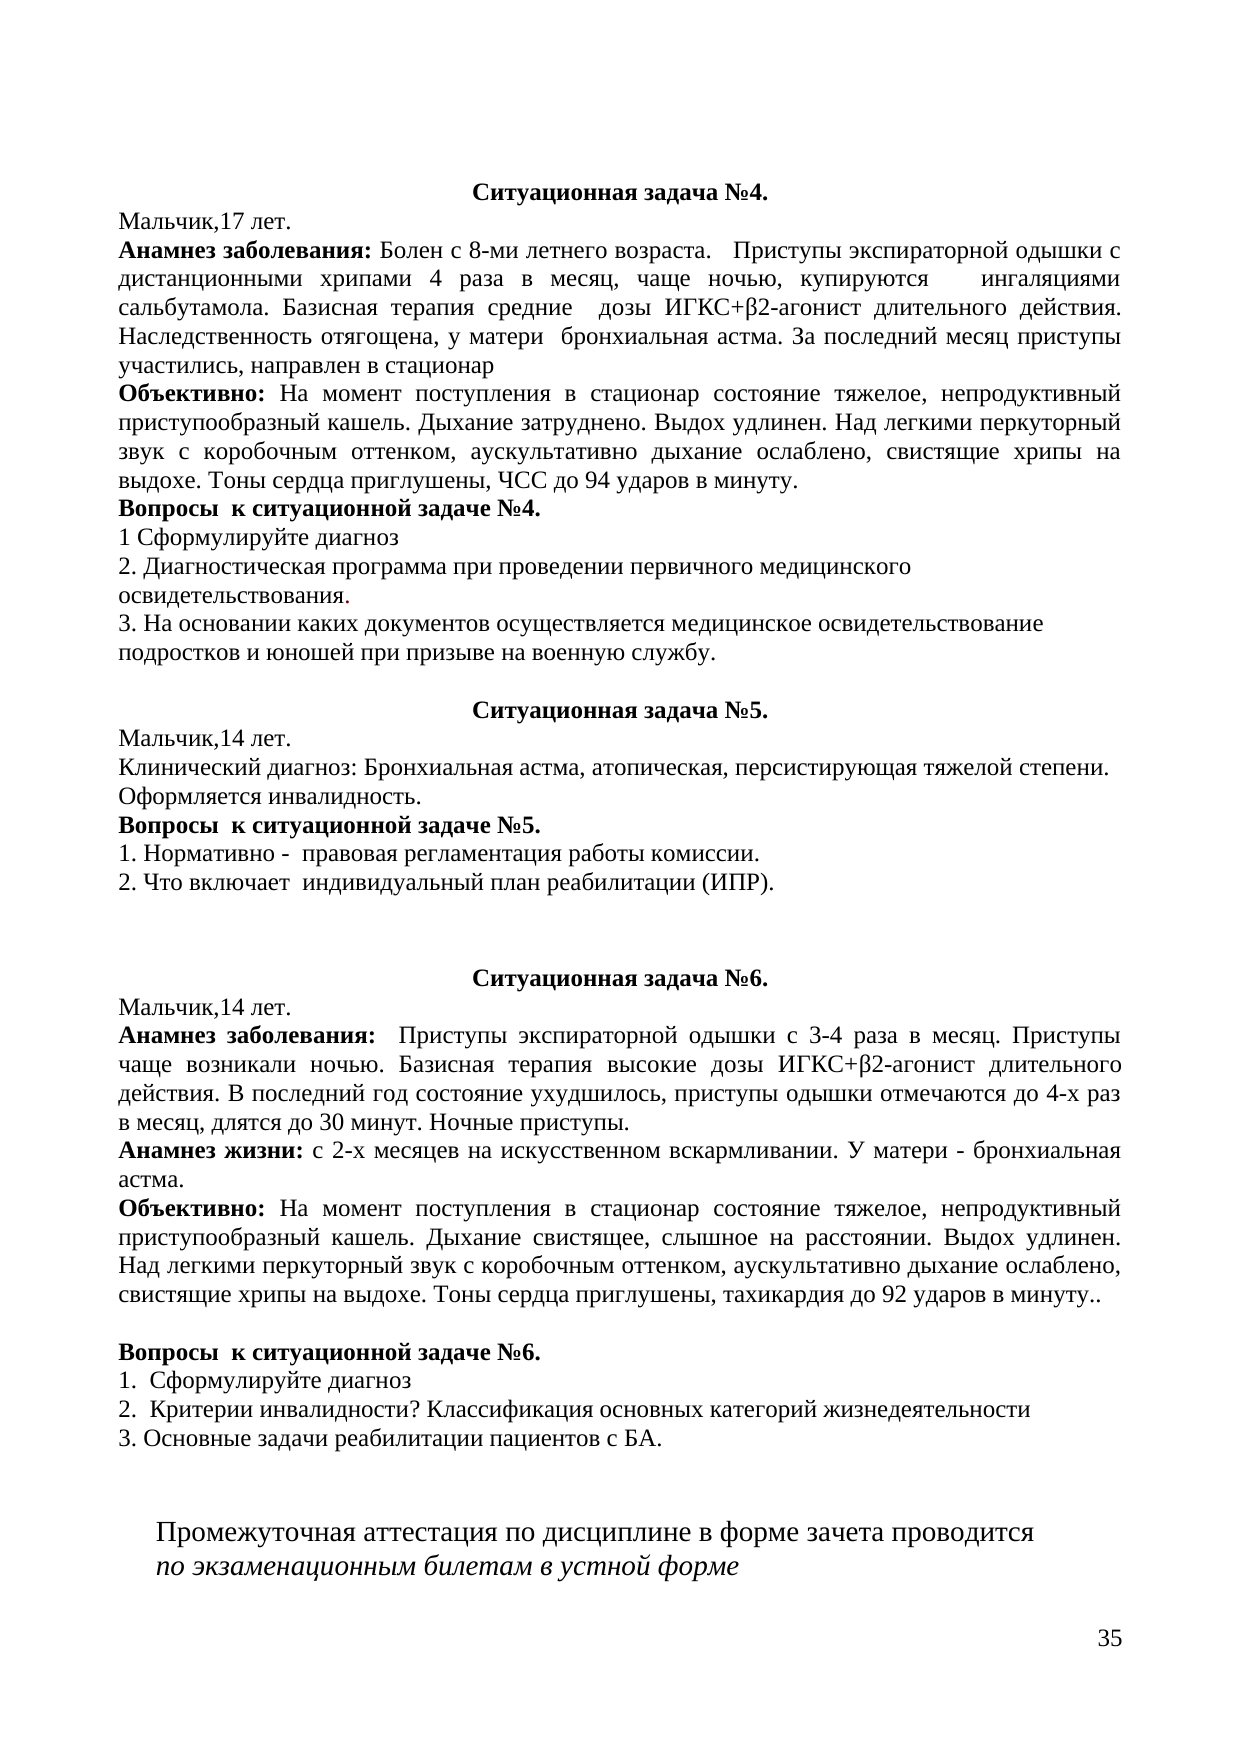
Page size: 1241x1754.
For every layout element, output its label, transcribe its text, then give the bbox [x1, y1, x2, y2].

text 1 Сформулируйте диагноз [118, 522, 1122, 551]
text Ситуационная задача №5. [118, 695, 1122, 723]
text по экзаменационным билетам в устной форме [156, 1548, 1122, 1581]
text Мальчик,14 лет. [118, 723, 1122, 752]
text Вопросы к ситуационной задаче №6. [118, 1337, 1122, 1366]
text Клинический диагноз: Бронхиальная астма, атопическая, персистирующая тяжелой степени. Оформляется инвалидность. [118, 752, 1122, 810]
text Мальчик,17 лет. [118, 206, 1122, 235]
text Анамнез жизни: с 2-х месяцев на искусственном вскармливании. У матери - бронхиальная астма. [118, 1136, 1122, 1193]
text Ситуационная задача №4. [118, 177, 1122, 206]
text Объективно: На момент поступления в стационар состояние тяжелое, непродуктивный приступообразный кашель. Дыхание затруднено. Выдох удлинен. Над легкими перкуторный звук с коробочным оттенком, аускультативно дыхание ослаблено, свистящие хрипы на выдохе. Тоны сердца приглушены, ЧСС до 94 ударов в минуту. [118, 378, 1122, 493]
text Объективно: На момент поступления в стационар состояние тяжелое, непродуктивный приступообразный кашель. Дыхание свистящее, слышное на расстоянии. Выдох удлинен. Над легкими перкуторный звук с коробочным оттенком, аускультативно дыхание ослаблено, свистящие хрипы на выдохе. Тоны сердца приглушены, тахикардия до 92 ударов в минуту.. [118, 1193, 1122, 1308]
text 3. Основные задачи реабилитации пациентов с БА. [118, 1423, 1122, 1452]
text подростков и юношей при призыве на военную службу. [118, 637, 1122, 666]
text 1. Сформулируйте диагноз [118, 1366, 1122, 1394]
text 2. Диагностическая программа при проведении первичного медицинского освидетельствования. [118, 551, 1122, 608]
text 3. На основании каких документов осуществляется медицинское освидетельствование [118, 608, 1122, 637]
text Мальчик,14 лет. [118, 992, 1122, 1021]
text 1. Нормативно - правовая регламентация работы комиссии. [118, 838, 1122, 867]
text Вопросы к ситуационной задаче №5. [118, 810, 1122, 838]
text Анамнез заболевания: Приступы экспираторной одышки с 3-4 раза в месяц. Приступы чаще возникали ночью. Базисная терапия высокие дозы ИГКС+β2-агонист длительного действия. В последний год состояние ухудшилось, приступы одышки отмечаются до 4-х раз в месяц, длятся до 30 минут. Ночные приступы. [118, 1021, 1122, 1136]
text 2. Критерии инвалидности? Классификация основных категорий жизнедеятельности [118, 1394, 1122, 1423]
text Вопросы к ситуационной задаче №4. [118, 493, 1122, 522]
text Анамнез заболевания: Болен с 8-ми летнего возраста. Приступы экспираторной одышки с дистанционными хрипами 4 раза в месяц, чаще ночью, купируются ингаляциями сальбутамола. Базисная терапия средние дозы ИГКС+β2-агонист длительного действия. Наследственность отягощена, у матери бронхиальная астма. За последний месяц приступы участились, направлен в стационар [118, 235, 1122, 378]
text Промежуточная аттестация по дисциплине в форме зачета проводится [156, 1514, 1122, 1548]
text 2. Что включает индивидуальный план реабилитации (ИПР). [118, 867, 1122, 896]
text Ситуационная задача №6. [118, 963, 1122, 992]
